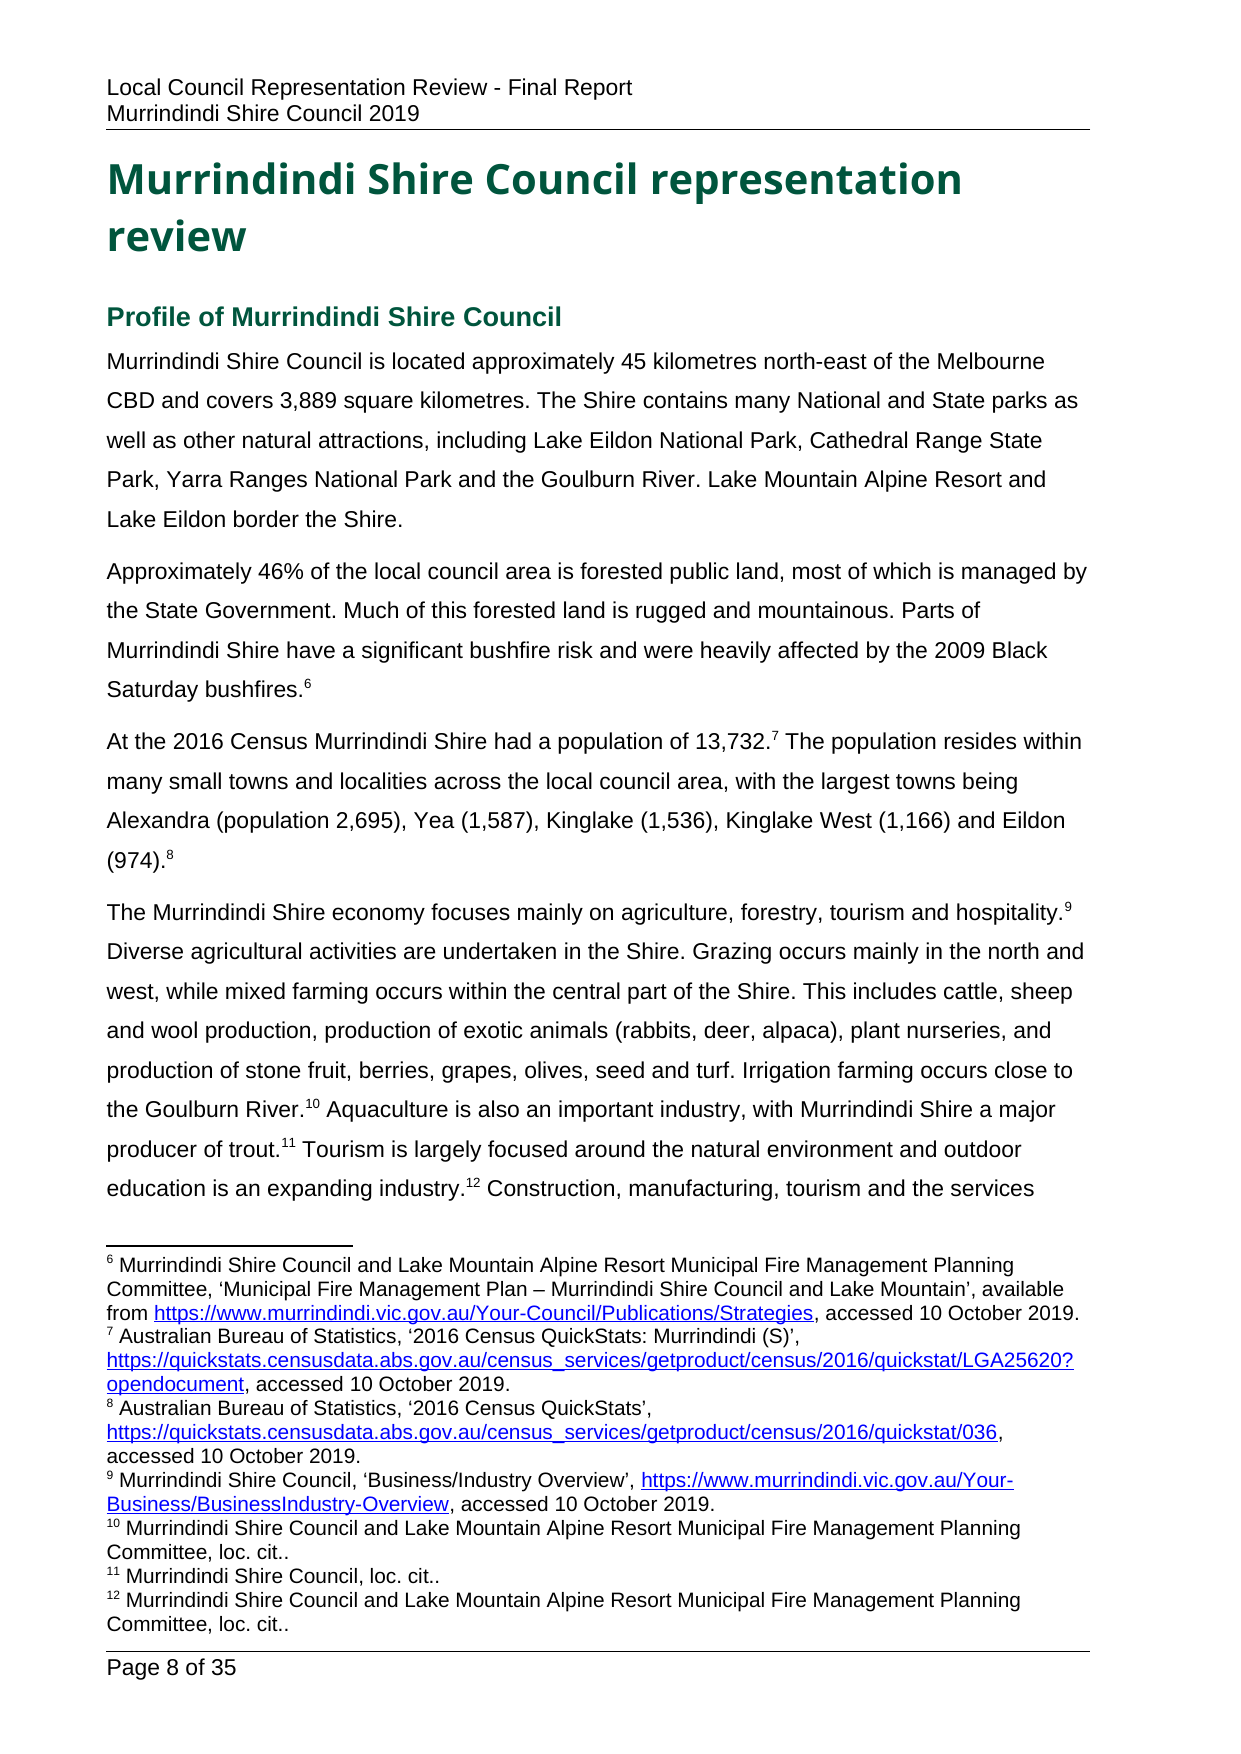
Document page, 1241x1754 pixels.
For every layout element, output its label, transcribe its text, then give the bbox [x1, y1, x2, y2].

text The Murrindindi Shire economy focuses mainly on agriculture, forestry, tourism and hospitality. Diverse agricultural activities are undertaken in the Shire. Grazing occurs mainly in the north and west, while mixed farming occurs within the central part of the Shire. This includes cattle, sheep and wool production, production of exotic animals (rabbits, deer, alpaca), plant nurseries, and production of stone fruit, berries, grapes, olives, seed and turf. Irrigation farming occurs close to the Goulburn River. Aquaculture is also an important industry, with Murrindindi Shire a major producer of trout. Tourism is largely focused around the natural environment and outdoor education is an expanding industry. Construction, manufacturing, tourism and the services sector are also important contributors to the economy. Residents within the Shire mainly work in construction (11.6%), health care and social assistance (10.9%), agriculture/forestry/fishing (10.5%), and education and training (9.3%). [106, 899, 1090, 1201]
subtitle Murrindindi Shire Council representation review [106, 150, 1090, 263]
text Approximately 46% of the local council area is forested public land, most of which is managed by the State Government. Much of this forested land is rugged and mountainous. Parts of Murrindindi Shire have a significant bushfire risk and were heavily affected by the 2009 Black Saturday bushfires. [106, 558, 1090, 703]
text Murrindindi Shire Council is located approximately 45 kilometres north-east of the Melbourne CBD and covers 3,889 square kilometres. The Shire contains many National and State parks as well as other natural attractions, including Lake Eildon National Park, Cathedral Range State Park, Yarra Ranges National Park and the Goulburn River. Lake Mountain Alpine Resort and Lake Eildon border the Shire. [106, 348, 1090, 532]
subtitle Profile of Murrindindi Shire Council [106, 301, 1090, 332]
text At the 2016 Census Murrindindi Shire had a population of 13,732. The population resides within many small towns and localities across the local council area, with the largest towns being Alexandra (population 2,695), Yea (1,587), Kinglake (1,536), Kinglake West (1,166) and Eildon (974). [106, 728, 1090, 873]
